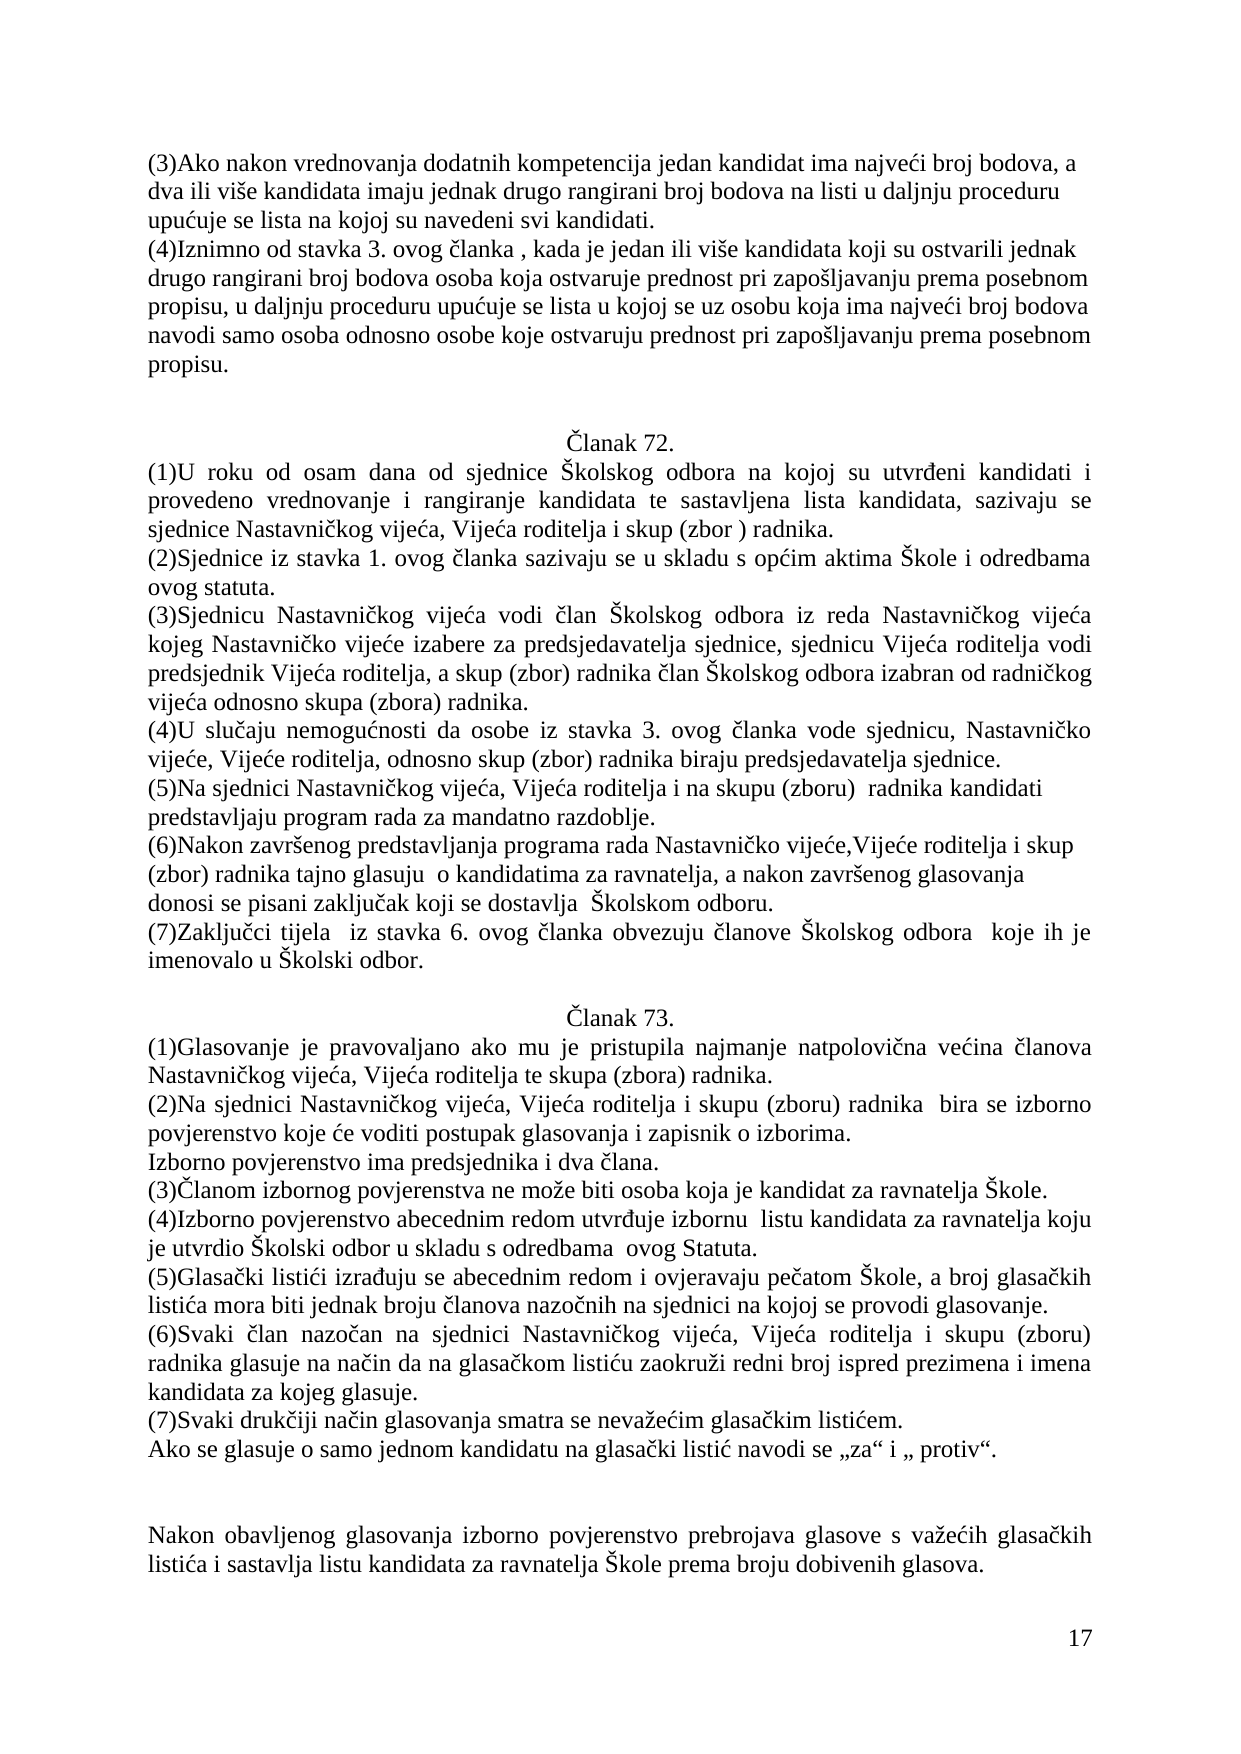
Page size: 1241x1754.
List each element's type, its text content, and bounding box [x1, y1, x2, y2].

text (5)Na sjednici Nastavničkog vijeća, Vijeća roditelja i na skupu (zboru) radnika kandidati predstavljaju program rada za mandatno razdoblje. (6)Nakon završenog predstavljanja programa rada Nastavničko vijeće,Vijeće roditelja i skup (zbor) radnika tajno glasuju o kandidatima za ravnatelja, a nakon završenog glasovanja donosi se pisani zaključak koji se dostavlja Školskom odboru. [148, 773, 1092, 917]
text (1)U roku od osam dana od sjednice Školskog odbora na kojoj su utvrđeni kandidati i provedeno vrednovanje i rangiranje kandidata te sastavljena lista kandidata, sazivaju se sjednice Nastavničkog vijeća, Vijeća roditelja i skup (zbor ) radnika. [148, 457, 1092, 543]
text (3)Ako nakon vrednovanja dodatnih kompetencija jedan kandidat ima najveći broj bodova, a dva ili više kandidata imaju jednak drugo rangirani broj bodova na listi u daljnju proceduru upućuje se lista na kojoj su navedeni svi kandidati. [148, 148, 1092, 234]
text (3)Sjednicu Nastavničkog vijeća vodi član Školskog odbora iz reda Nastavničkog vijeća kojeg Nastavničko vijeće izabere za predsjedavatelja sjednice, sjednicu Vijeća roditelja vodi predsjednik Vijeća roditelja, a skup (zbor) radnika član Školskog odbora izabran od radničkog vijeća odnosno skupa (zbora) radnika. [148, 601, 1092, 716]
text (7)Svaki drukčiji način glasovanja smatra se nevažećim glasačkim listićem. [148, 1406, 1092, 1434]
text Članak 73. [148, 1003, 1092, 1032]
text (5)Glasački listići izrađuju se abecednim redom i ovjeravaju pečatom Škole, a broj glasačkih listića mora biti jednak broju članova nazočnih na sjednici na kojoj se provodi glasovanje. [148, 1262, 1092, 1319]
text (6)Svaki član nazočan na sjednici Nastavničkog vijeća, Vijeća roditelja i skupu (zboru) radnika glasuje na način da na glasačkom listiću zaokruži redni broj ispred prezimena i imena kandidata za kojeg glasuje. [148, 1319, 1092, 1406]
text (2)Na sjednici Nastavničkog vijeća, Vijeća roditelja i skupu (zboru) radnika bira se izborno povjerenstvo koje će voditi postupak glasovanja i zapisnik o izborima. [148, 1089, 1092, 1147]
text (4)Iznimno od stavka 3. ovog članka , kada je jedan ili više kandidata koji su ostvarili jednak drugo rangirani broj bodova osoba koja ostvaruje prednost pri zapošljavanju prema posebnom propisu, u daljnju proceduru upućuje se lista u kojoj se uz osobu koja ima najveći broj bodova navodi samo osoba odnosno osobe koje ostvaruju prednost pri zapošljavanju prema posebnom propisu. [148, 234, 1092, 378]
text Izborno povjerenstvo ima predsjednika i dva člana. [148, 1147, 1092, 1176]
text (1)Glasovanje je pravovaljano ako mu je pristupila najmanje natpolovična većina članova Nastavničkog vijeća, Vijeća roditelja te skupa (zbora) radnika. [148, 1032, 1092, 1089]
text Ako se glasuje o samo jednom kandidatu na glasački listić navodi se „za“ i „ protiv“. [148, 1434, 1092, 1463]
text (7)Zaključci tijela iz stavka 6. ovog članka obvezuju članove Školskog odbora koje ih je imenovalo u Školski odbor. [148, 917, 1092, 974]
text (4)U slučaju nemogućnosti da osobe iz stavka 3. ovog članka vode sjednicu, Nastavničko vijeće, Vijeće roditelja, odnosno skup (zbor) radnika biraju predsjedavatelja sjednice. [148, 716, 1092, 773]
text Članak 72. [148, 428, 1092, 457]
text (3)Članom izbornog povjerenstva ne može biti osoba koja je kandidat za ravnatelja Škole. [148, 1176, 1092, 1204]
text (4)Izborno povjerenstvo abecednim redom utvrđuje izbornu listu kandidata za ravnatelja koju je utvrdio Školski odbor u skladu s odredbama ovog Statuta. [148, 1204, 1092, 1262]
text (2)Sjednice iz stavka 1. ovog članka sazivaju se u skladu s općim aktima Škole i odredbama ovog statuta. [148, 543, 1092, 601]
text Nakon obavljenog glasovanja izborno povjerenstvo prebrojava glasove s važećih glasačkih listića i sastavlja listu kandidata za ravnatelja Škole prema broju dobivenih glasova. [148, 1521, 1092, 1578]
